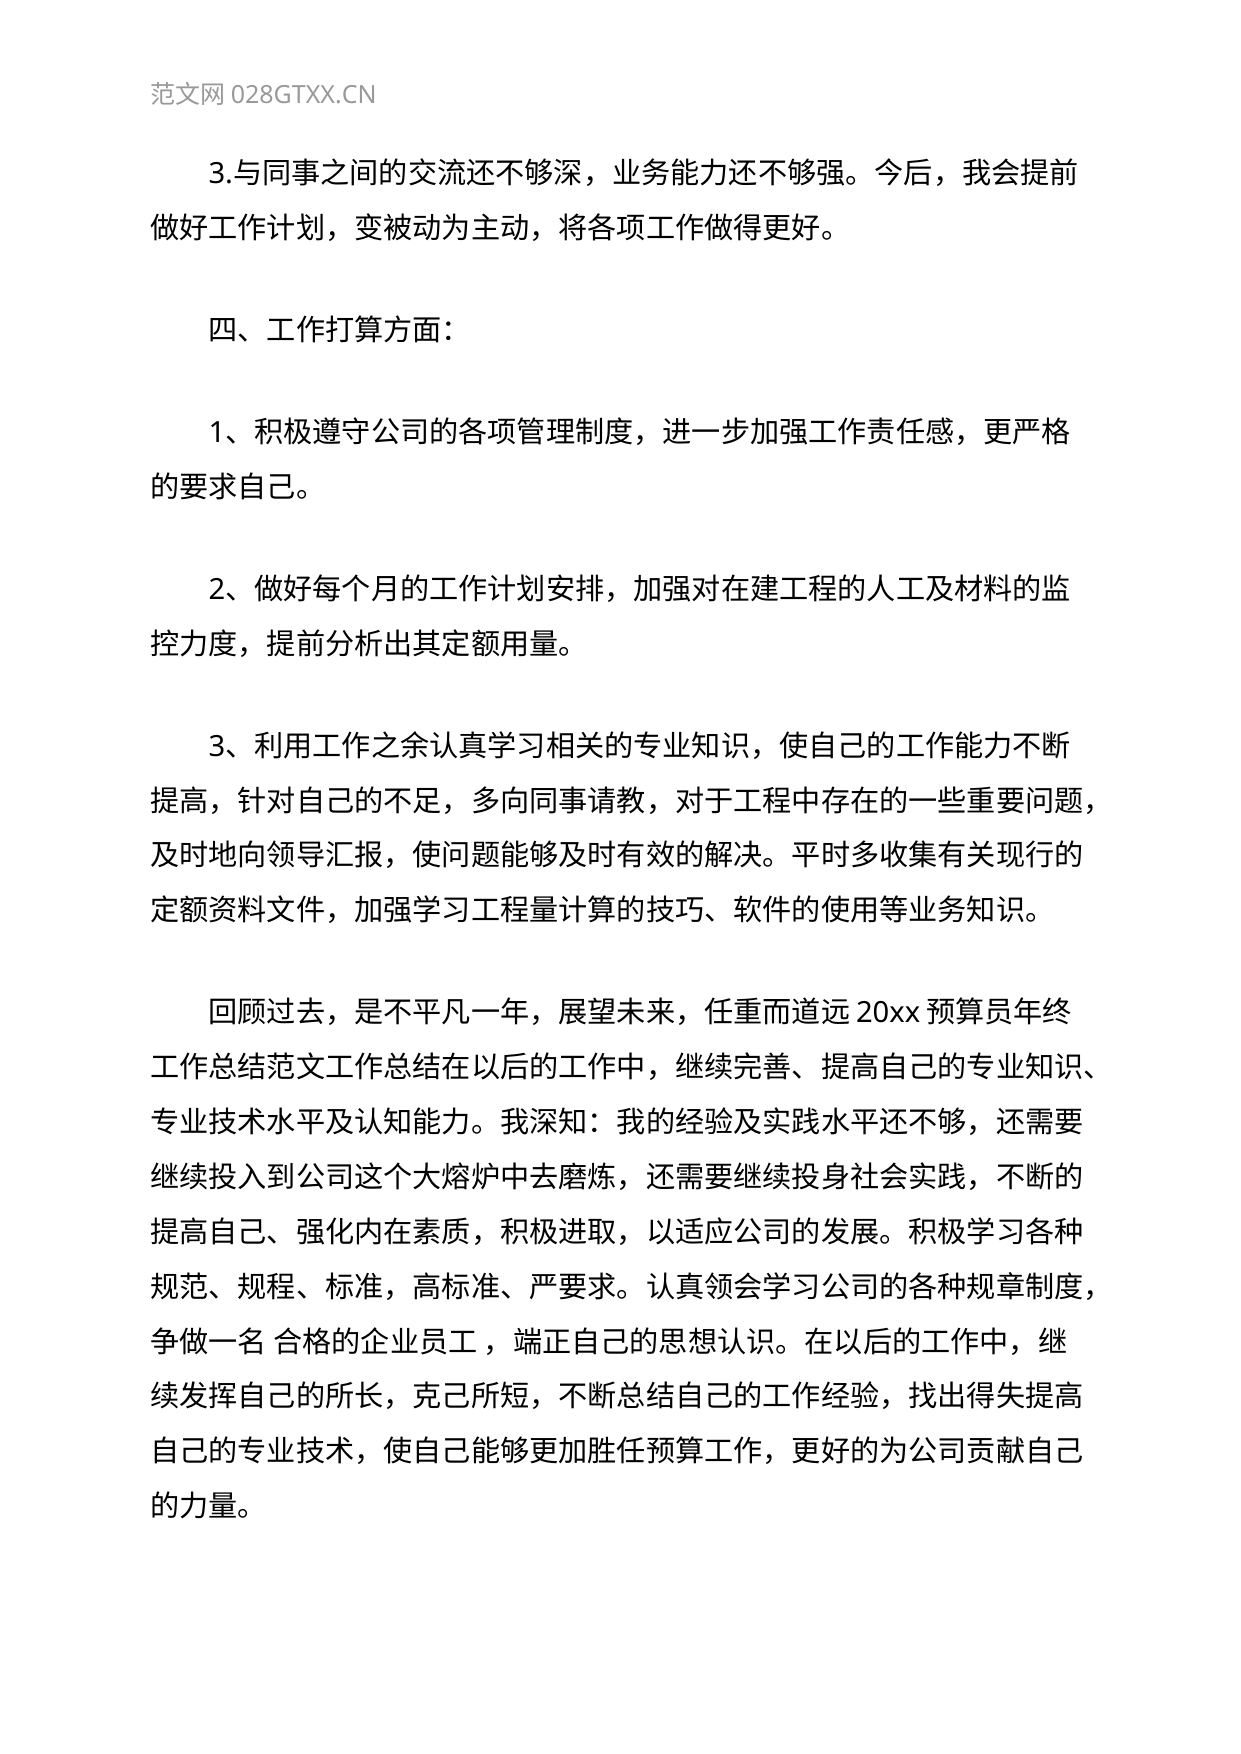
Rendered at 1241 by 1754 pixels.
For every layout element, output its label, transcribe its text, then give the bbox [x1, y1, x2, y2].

text 1、积极遵守公司的各项管理制度，进一步加强工作责任感，更严格的要求自己。 [150, 408, 1090, 506]
text 回顾过去，是不平凡一年，展望未来，任重而道远20xx预算员年终工作总结范文工作总结在以后的工作中，继续完善、提高自己的专业知识、专业技术水平及认知能力。我深知：我的经验及实践水平还不够，还需要继续投入到公司这个大熔炉中去磨炼，还需要继续投身社会实践，不断的提高自己、强化内在素质，积极进取，以适应公司的发展。积极学习各种规范、规程、标准，高标准、严要求。认真领会学习公司的各种规章制度，争做一名 合格的企业员工 ，端正自己的思想认识。在以后的工作中，继续发挥自己的所长，克己所短，不断总结自己的工作经验，找出得失提高自己的专业技术，使自己能够更加胜任预算工作，更好的为公司贡献自己的力量。 [150, 989, 1090, 1525]
text 2、做好每个月的工作计划安排，加强对在建工程的人工及材料的监控力度，提前分析出其定额用量。 [150, 565, 1090, 663]
text 四、工作打算方面： [150, 307, 1090, 349]
text 3、利用工作之余认真学习相关的专业知识，使自己的工作能力不断提高，针对自己的不足，多向同事请教，对于工程中存在的一些重要问题，及时地向领导汇报，使问题能够及时有效的解决。平时多收集有关现行的定额资料文件，加强学习工程量计算的技巧、软件的使用等业务知识。 [150, 722, 1090, 929]
text 3.与同事之间的交流还不够深，业务能力还不够强。今后，我会提前做好工作计划，变被动为主动，将各项工作做得更好。 [150, 150, 1090, 247]
